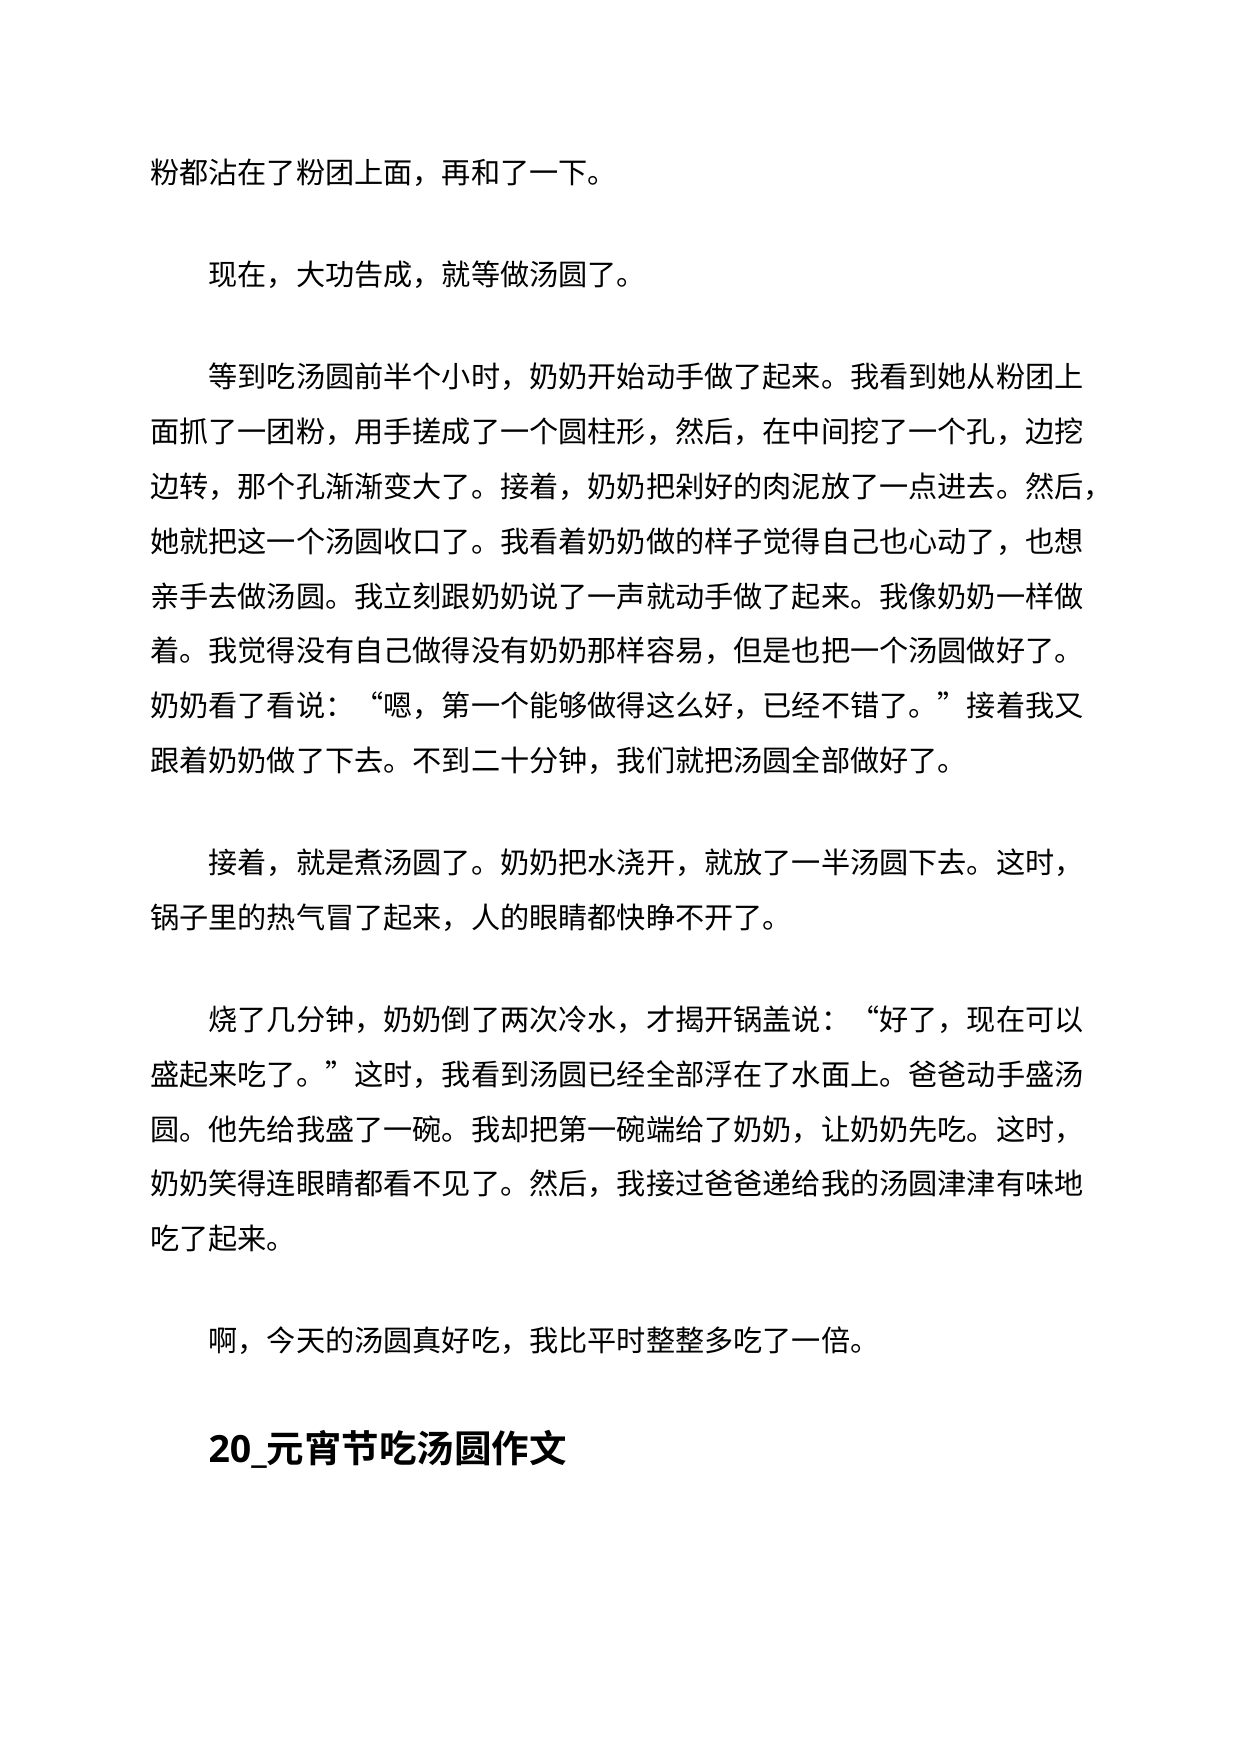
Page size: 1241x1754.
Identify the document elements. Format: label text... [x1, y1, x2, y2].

text 接着，就是煮汤圆了。奶奶把水浇开，就放了一半汤圆下去。这时，锅子里的热气冒了起来，人的眼睛都快睁不开了。 [150, 839, 1090, 937]
text 烧了几分钟，奶奶倒了两次冷水，才揭开锅盖说：“好了，现在可以盛起来吃了。”这时，我看到汤圆已经全部浮在了水面上。爸爸动手盛汤圆。他先给我盛了一碗。我却把第一碗端给了奶奶，让奶奶先吃。这时，奶奶笑得连眼睛都看不见了。然后，我接过爸爸递给我的汤圆津津有味地吃了起来。 [150, 996, 1090, 1258]
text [150, 150, 1090, 192]
text 20_元宵节吃汤圆作文 [150, 1419, 1090, 1474]
text 啊，今天的汤圆真好吃，我比平时整整多吃了一倍。 [150, 1318, 1090, 1360]
text 现在，大功告成，就等做汤圆了。 [150, 252, 1090, 294]
text 等到吃汤圆前半个小时，奶奶开始动手做了起来。我看到她从粉团上面抓了一团粉，用手搓成了一个圆柱形，然后，在中间挖了一个孔，边挖边转，那个孔渐渐变大了。接着，奶奶把剁好的肉泥放了一点进去。然后，她就把这一个汤圆收口了。我看着奶奶做的样子觉得自己也心动了，也想亲手去做汤圆。我立刻跟奶奶说了一声就动手做了起来。我像奶奶一样做着。我觉得没有自己做得没有奶奶那样容易，但是也把一个汤圆做好了。奶奶看了看说：“嗯，第一个能够做得这么好，已经不错了。”接着我又跟着奶奶做了下去。不到二十分钟，我们就把汤圆全部做好了。 [150, 353, 1090, 780]
